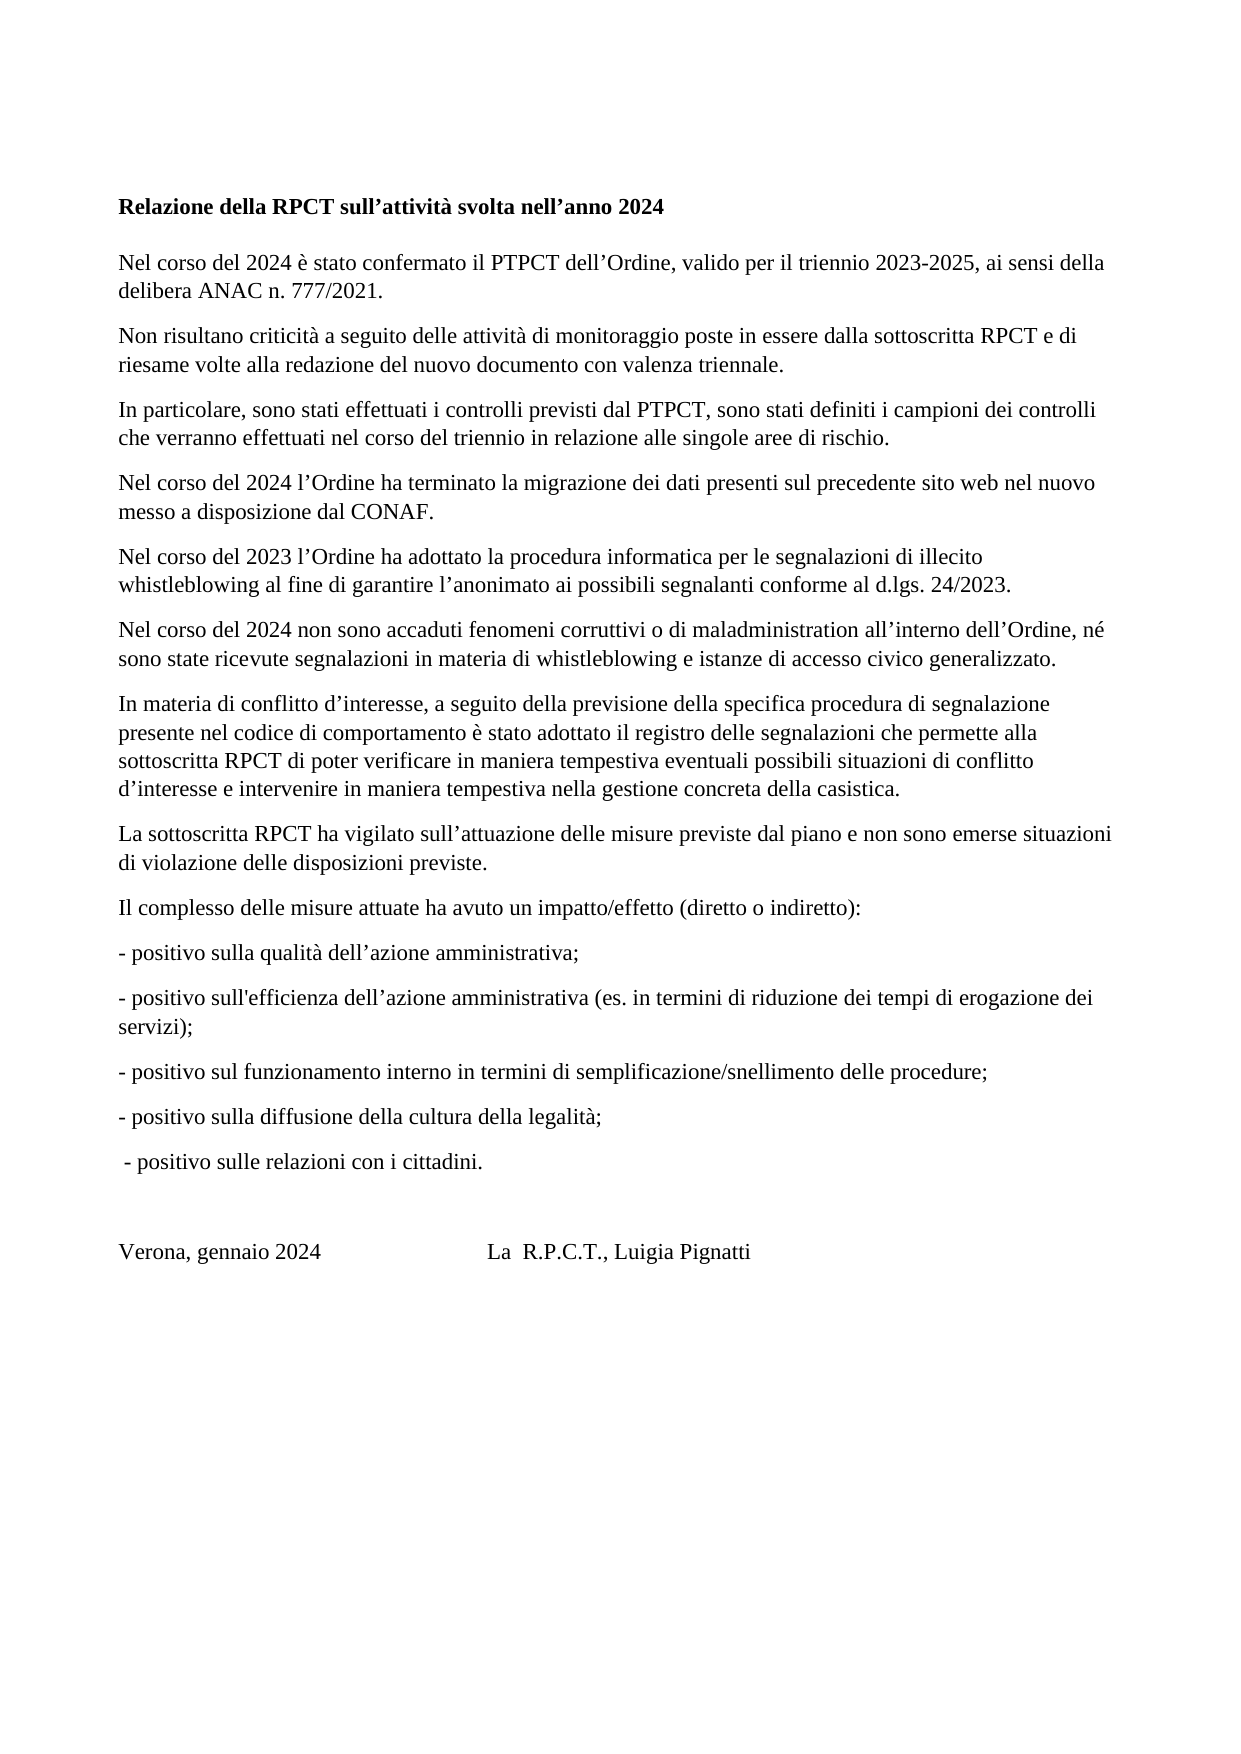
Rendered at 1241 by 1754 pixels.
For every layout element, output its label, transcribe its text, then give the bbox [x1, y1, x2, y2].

text - positivo sulle relazioni con i cittadini. [118, 1148, 1122, 1174]
text - positivo sull'efficienza dell’azione amministrativa (es. in termini di riduzione dei tempi di erogazione dei servizi); [118, 984, 1122, 1039]
text - positivo sulla qualità dell’azione amministrativa; [118, 939, 1122, 966]
text Nel corso del 2023 l’Ordine ha adottato la procedura informatica per le segnalazioni di illecito whistleblowing al fine di garantire l’anonimato ai possibili segnalanti conforme al d.lgs. 24/2023. [118, 543, 1122, 598]
text Nel corso del 2024 l’Ordine ha terminato la migrazione dei dati presenti sul precedente sito web nel nuovo messo a disposizione dal CONAF. [118, 469, 1122, 524]
text - positivo sul funzionamento interno in termini di semplificazione/snellimento delle procedure; [118, 1058, 1122, 1084]
text Non risultano criticità a seguito delle attività di monitoraggio poste in essere dalla sottoscritta RPCT e di riesame volte alla redazione del nuovo documento con valenza triennale. [118, 322, 1122, 377]
text Relazione della RPCT sull’attività svolta nell’anno 2024 [118, 193, 1122, 219]
text - positivo sulla diffusione della cultura della legalità; [118, 1103, 1122, 1129]
text Il complesso delle misure attuate ha avuto un impatto/effetto (diretto o indiretto): [118, 894, 1122, 920]
text Nel corso del 2024 non sono accaduti fenomeni corruttivi o di maladministration all’interno dell’Ordine, né sono state ricevute segnalazioni in materia di whistleblowing e istanze di accesso civico generalizzato. [118, 617, 1122, 671]
text La sottoscritta RPCT ha vigilato sull’attuazione delle misure previste dal piano e non sono emerse situazioni di violazione delle disposizioni previste. [118, 821, 1122, 875]
text Nel corso del 2024 è stato confermato il PTPCT dell’Ordine, valido per il triennio 2023-2025, ai sensi della delibera ANAC n. 777/2021. [118, 249, 1122, 304]
text In particolare, sono stati effettuati i controlli previsti dal PTPCT, sono stati definiti i campioni dei controlli che verranno effettuati nel corso del triennio in relazione alle singole aree di rischio. [118, 396, 1122, 451]
text In materia di conflitto d’interesse, a seguito della previsione della specifica procedura di segnalazione presente nel codice di comportamento è stato adottato il registro delle segnalazioni che permette alla sottoscritta RPCT di poter verificare in maniera tempestiva eventuali possibili situazioni di conflitto d’interesse e intervenire in maniera tempestiva nella gestione concreta della casistica. [118, 690, 1122, 802]
text Verona, gennaio 2024 La R.P.C.T., Luigia Pignatti [118, 1238, 1122, 1264]
